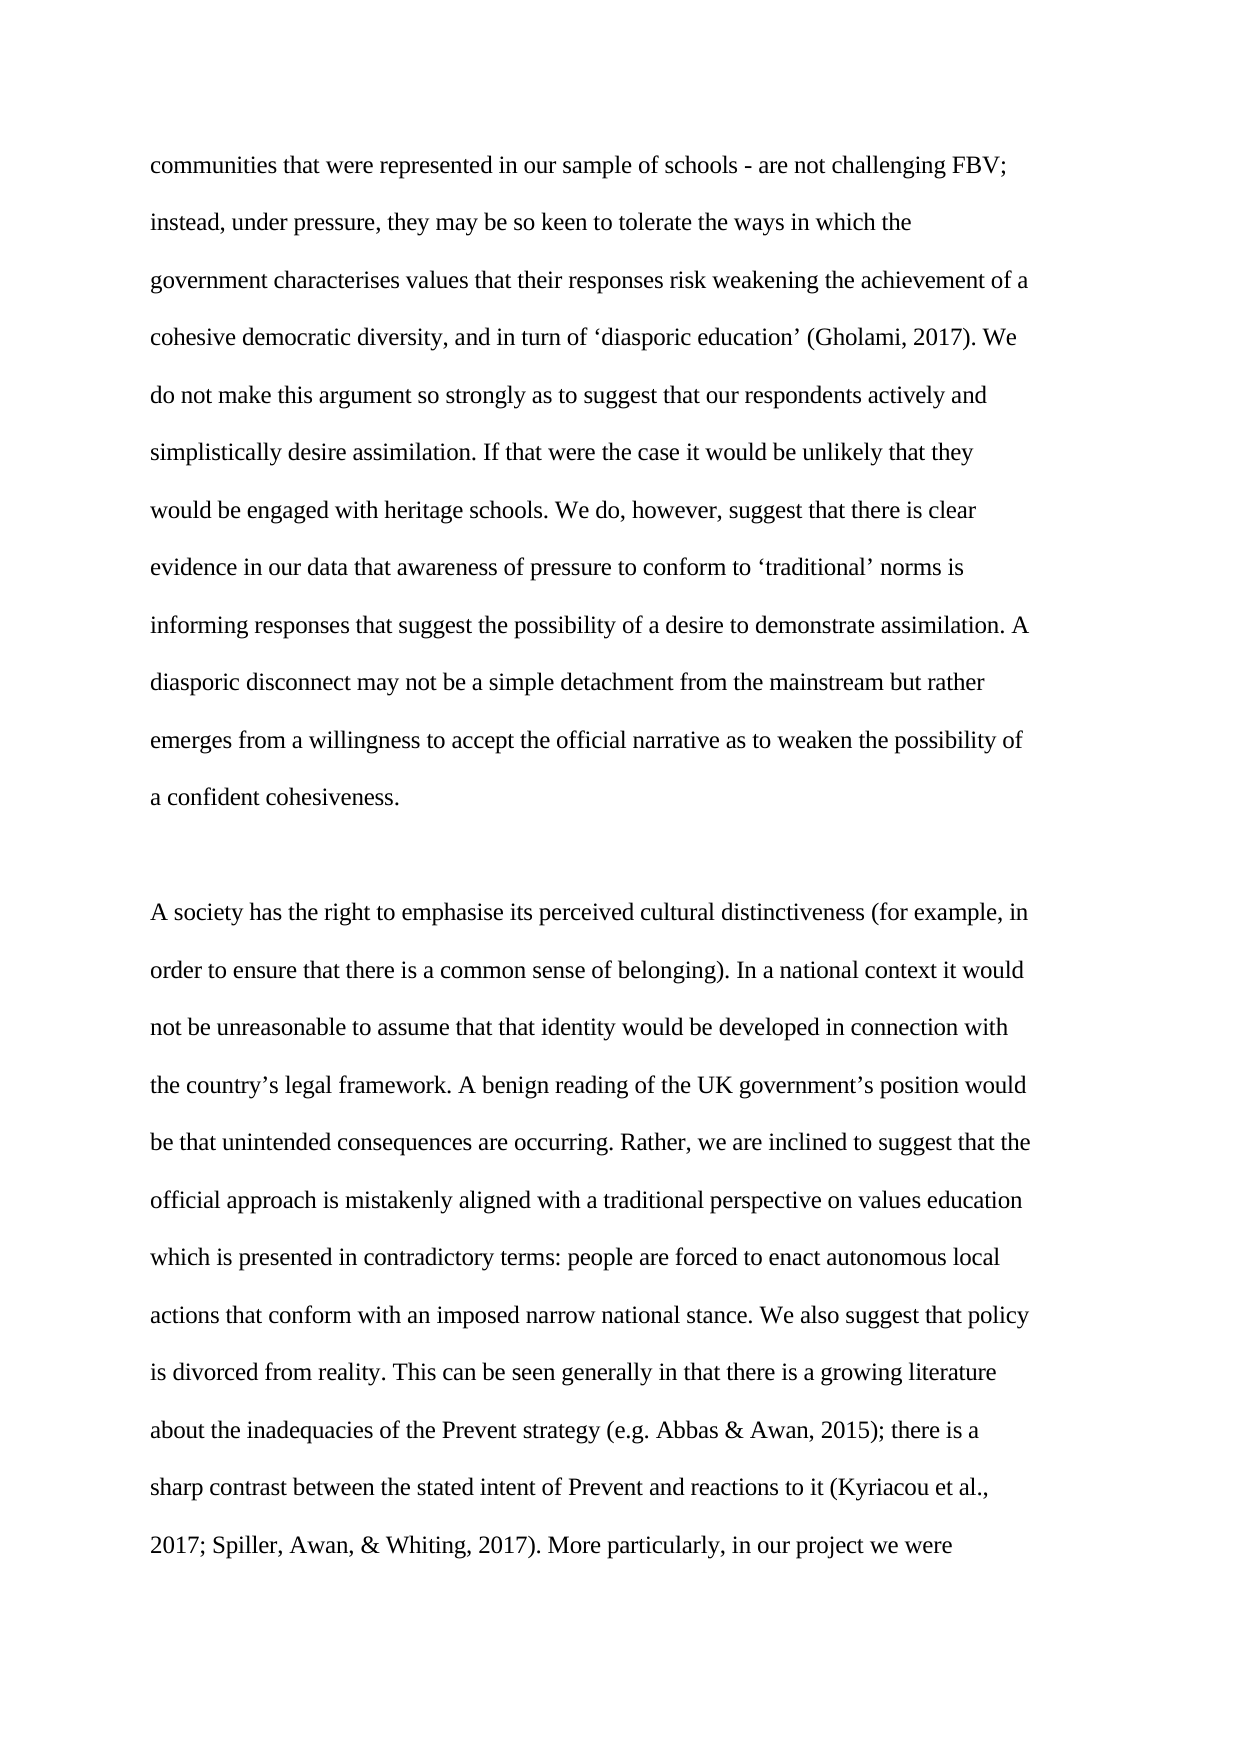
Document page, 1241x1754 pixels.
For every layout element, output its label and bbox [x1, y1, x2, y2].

text [150, 150, 1031, 811]
text [150, 897, 1031, 1559]
